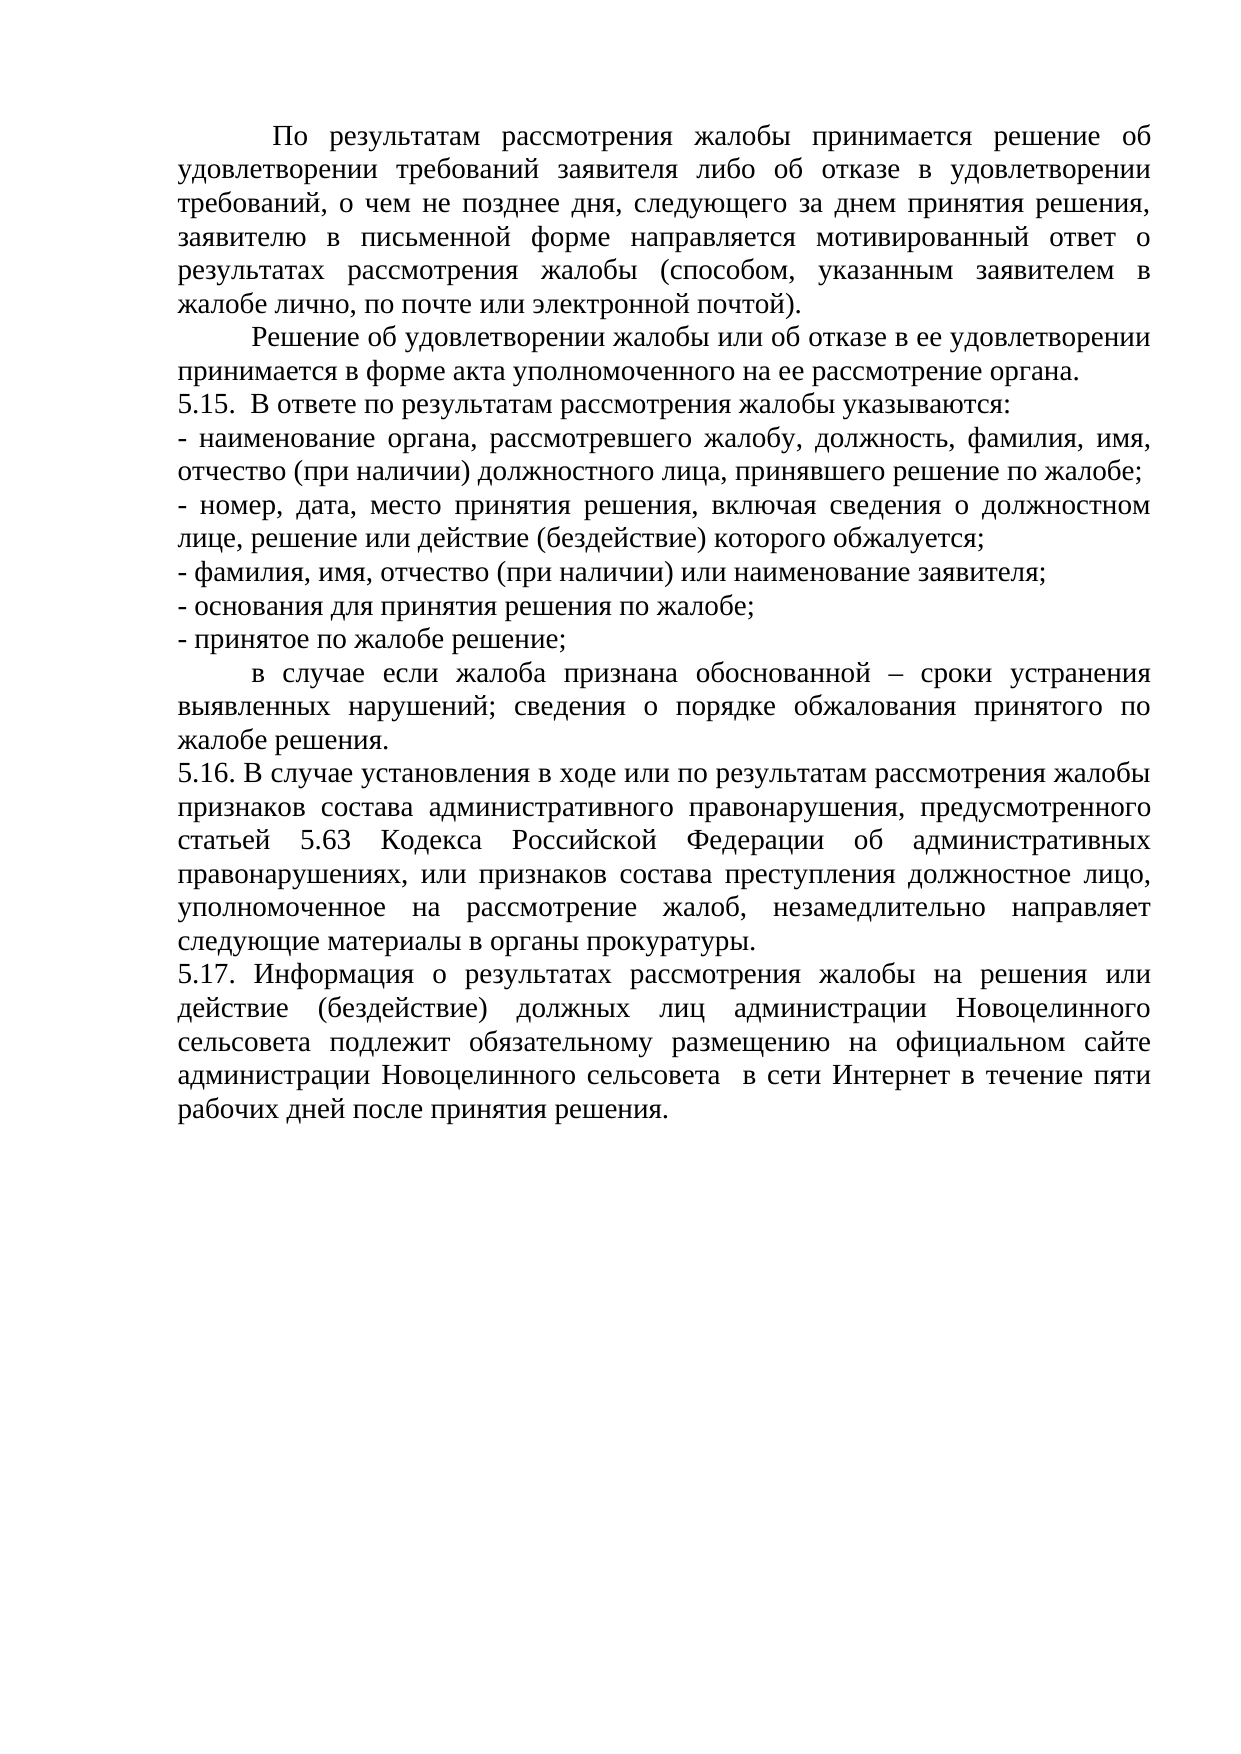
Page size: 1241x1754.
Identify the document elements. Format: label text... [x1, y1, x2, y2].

text - принятое по жалобе решение; [177, 621, 1152, 655]
text 5.16. В случае установления в ходе или по результатам рассмотрения жалобы признаков состава административного правонарушения, предусмотренного статьей 5.63 Кодекса Российской Федерации об административных правонарушениях, или признаков состава преступления должностное лицо, уполномоченное на рассмотрение жалоб, незамедлительно направляет следующие материалы в органы прокуратуры. [177, 755, 1152, 957]
text - основания для принятия решения по жалобе; [177, 588, 1152, 621]
text - наименование органа, рассмотревшего жалобу, должность, фамилия, имя, отчество (при наличии) должностного лица, принявшего решение по жалобе; [177, 420, 1152, 487]
text По результатам рассмотрения жалобы принимается решение об удовлетворении требований заявителя либо об отказе в удовлетворении требований, о чем не позднее дня, следующего за днем принятия решения, заявителю в письменной форме направляется мотивированный ответ о результатах рассмотрения жалобы (способом, указанным заявителем в жалобе лично, по почте или электронной почтой). [177, 118, 1152, 319]
text - фамилия, имя, отчество (при наличии) или наименование заявителя; [177, 554, 1152, 588]
text 5.15. В ответе по результатам рассмотрения жалобы указываются: [177, 386, 1152, 420]
text в случае если жалоба признана обоснованной – сроки устранения выявленных нарушений; сведения о порядке обжалования принятого по жалобе решения. [177, 655, 1152, 755]
text Решение об удовлетворении жалобы или об отказе в ее удовлетворении принимается в форме акта уполномоченного на ее рассмотрение органа. [177, 319, 1152, 386]
text - номер, дата, место принятия решения, включая сведения о должностном лице, решение или действие (бездействие) которого обжалуется; [177, 487, 1152, 554]
text 5.17. Информация о результатах рассмотрения жалобы на решения или действие (бездействие) должных лиц администрации Новоцелинного сельсовета подлежит обязательному размещению на официальном сайте администрации Новоцелинного сельсовета в сети Интернет в течение пяти рабочих дней после принятия решения. [177, 957, 1152, 1124]
